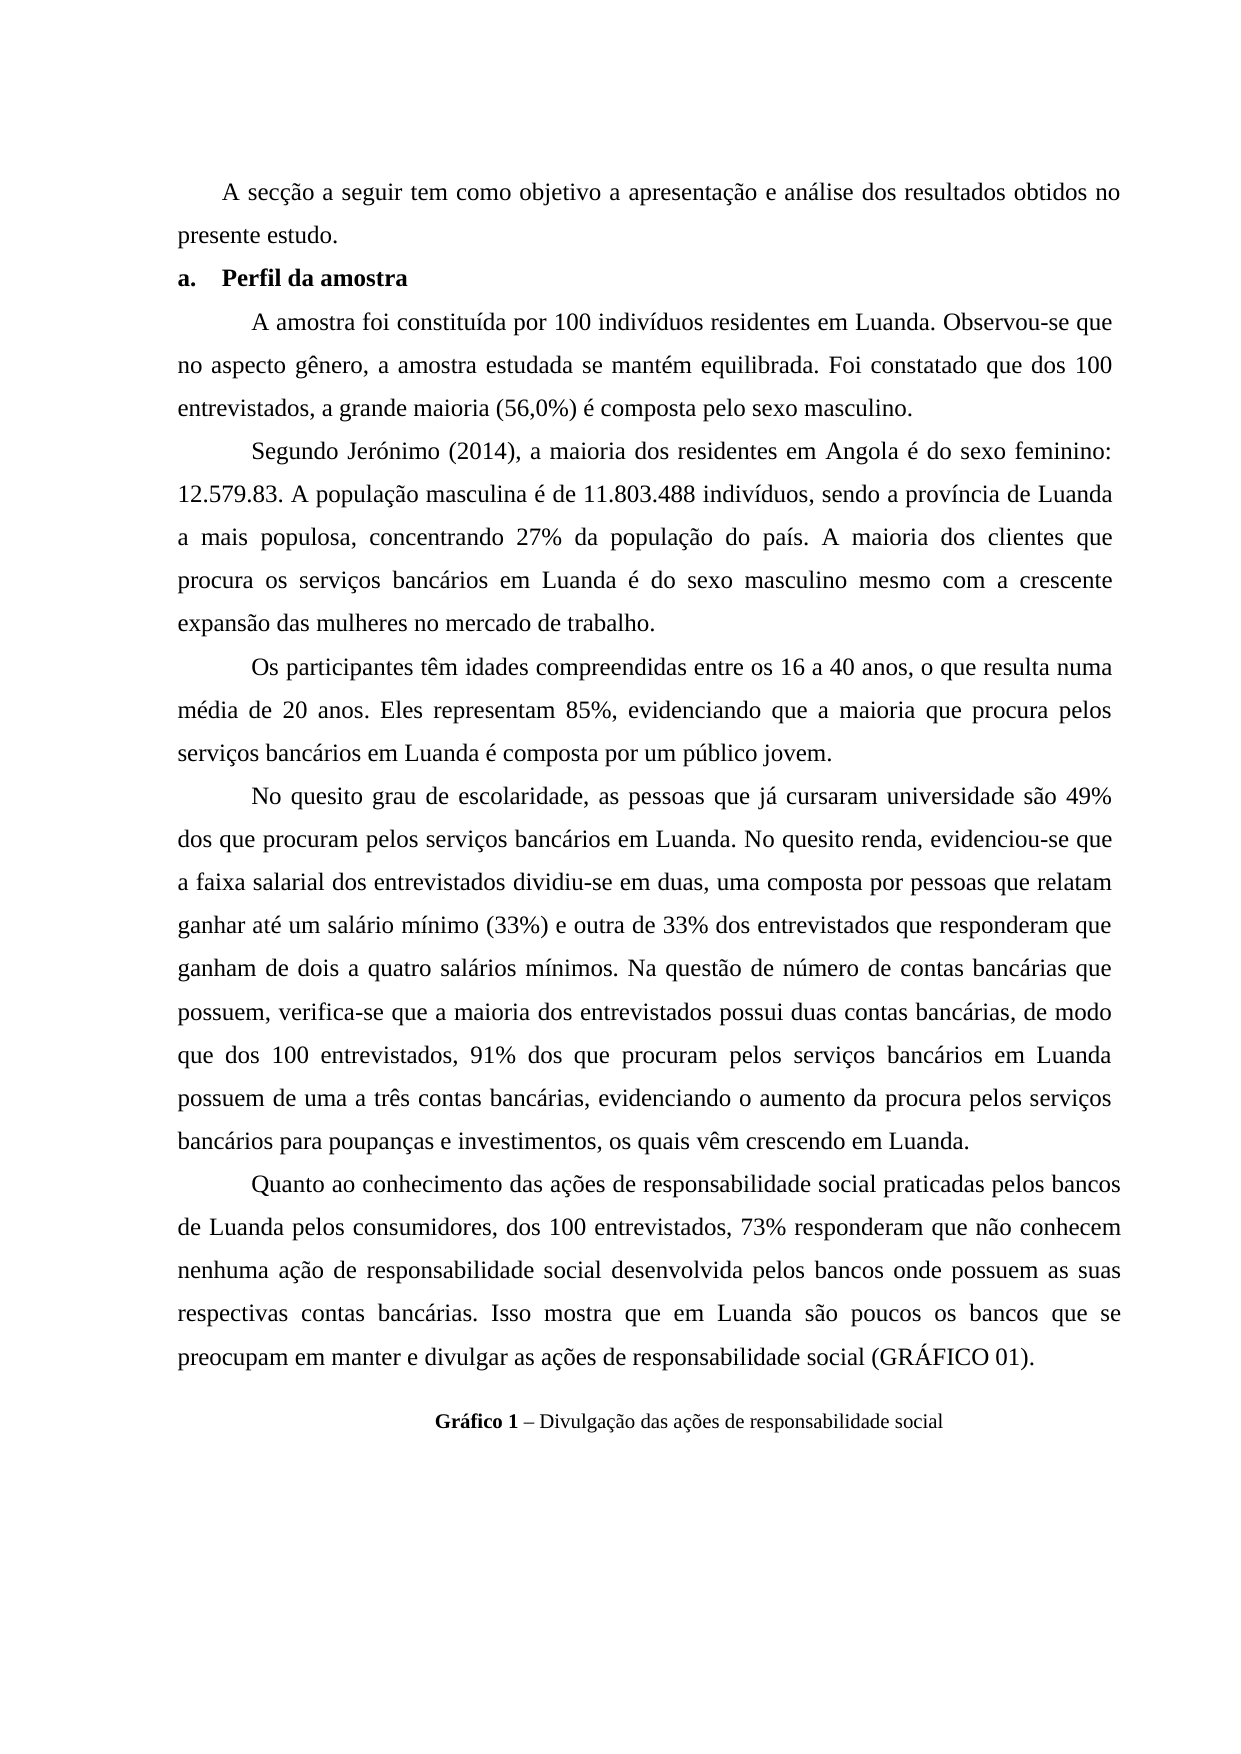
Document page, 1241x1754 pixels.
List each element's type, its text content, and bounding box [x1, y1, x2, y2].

text No quesito grau de escolaridade, as pessoas que já cursaram universidade são 49% dos que procuram pelos serviços bancários em Luanda. No quesito renda, evidenciou-se que a faixa salarial dos entrevistados dividiu-se em duas, uma composta por pessoas que relatam ganhar até um salário mínimo (33%) e outra de 33% dos entrevistados que responderam que ganham de dois a quatro salários mínimos. Na questão de número de contas bancárias que possuem, verifica-se que a maioria dos entrevistados possui duas contas bancárias, de modo que dos 100 entrevistados, 91% dos que procuram pelos serviços bancários em Luanda possuem de uma a três contas bancárias, evidenciando o aumento da procura pelos serviços bancários para poupanças e investimentos, os quais vêm crescendo em Luanda. [177, 781, 1113, 1155]
text A amostra foi constituída por 100 indivíduos residentes em Luanda. Observou-se que no aspecto gênero, a amostra estudada se mantém equilibrada. Foi constatado que dos 100 entrevistados, a grande maioria (56,0%) é composta pelo sexo masculino. [177, 307, 1113, 422]
text Gráfico 1 – Divulgação das ações de responsabilidade social [310, 1409, 1068, 1433]
text Segundo Jerónimo (2014), a maioria dos residentes em Angola é do sexo feminino: 12.579.83. A população masculina é de 11.803.488 indivíduos, sendo a província de Luanda a mais populosa, concentrando 27% da população do país. A maioria dos clientes que procura os serviços bancários em Luanda é do sexo masculino mesmo com a crescente expansão das mulheres no mercado de trabalho. [177, 436, 1113, 637]
subtitle Perfil da amostra [177, 263, 1122, 292]
text A secção a seguir tem como objetivo a apresentação e análise dos resultados obtidos no presente estudo. [177, 177, 1122, 249]
text Os participantes têm idades compreendidas entre os 16 a 40 anos, o que resulta numa média de 20 anos. Eles representam 85%, evidenciando que a maioria que procura pelos serviços bancários em Luanda é composta por um público jovem. [177, 652, 1113, 767]
text Quanto ao conhecimento das ações de responsabilidade social praticadas pelos bancos de Luanda pelos consumidores, dos 100 entrevistados, 73% responderam que não conhecem nenhuma ação de responsabilidade social desenvolvida pelos bancos onde possuem as suas respectivas contas bancárias. Isso mostra que em Luanda são poucos os bancos que se preocupam em manter e divulgar as ações de responsabilidade social (GRÁFICO 01). [177, 1169, 1122, 1370]
